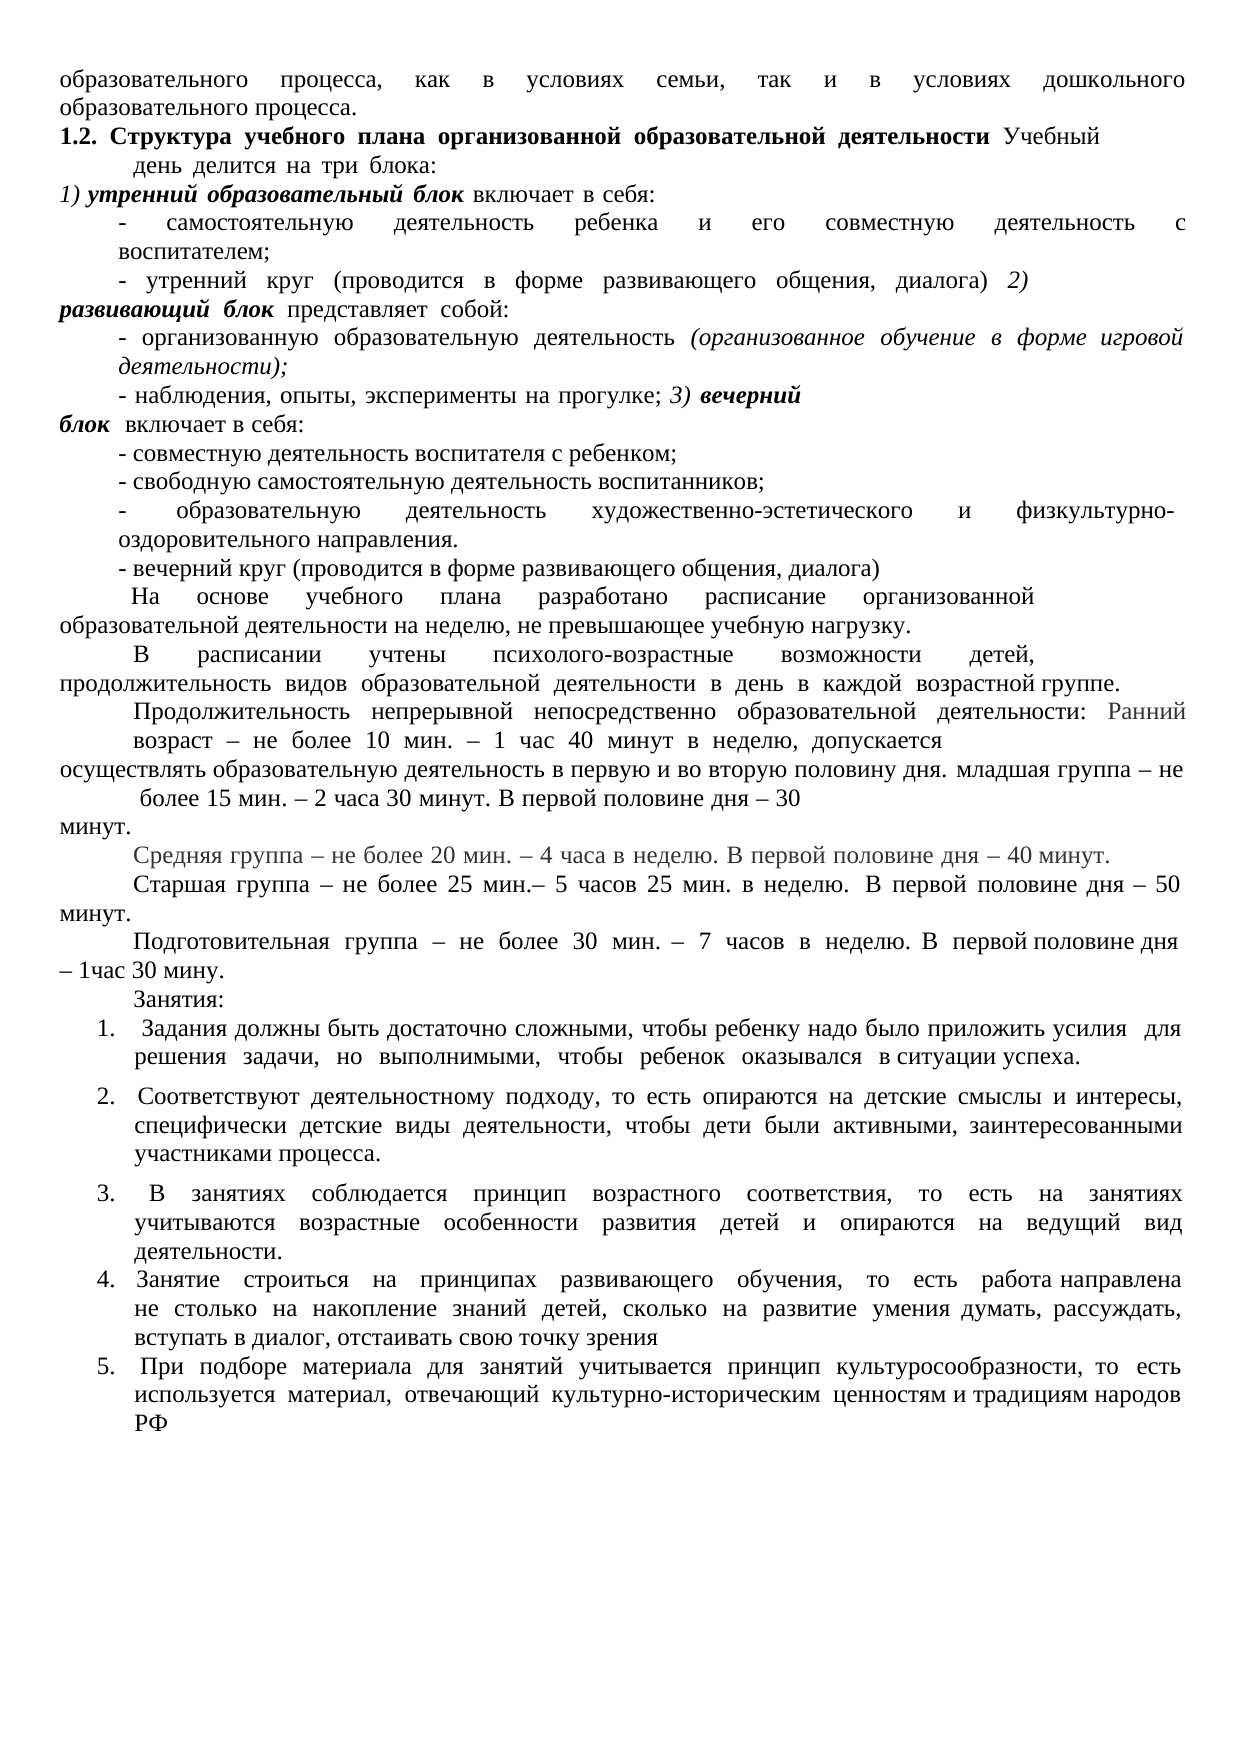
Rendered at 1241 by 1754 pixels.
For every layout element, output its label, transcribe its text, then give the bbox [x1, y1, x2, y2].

text осуществлять образовательную деятельность в первую и во вторую половину дня. младшая группа – не более 15 мин. – 2 часа 30 минут. В первой половине дня – 30 [59, 754, 1183, 811]
text 1.2. Структура учебного плана организованной образовательной деятельности Учебный день делится на три блока: [59, 121, 1100, 179]
text В расписании учтены психолого-возрастные возможности детей, продолжительность видов образовательной деятельности в день в каждой возрастной группе. [59, 639, 1183, 696]
text - свободную самостоятельную деятельность воспитанников; [118, 466, 1183, 495]
text 3. В занятиях соблюдается принцип возрастного соответствия, то есть на занятиях учитываются возрастные особенности развития детей и опираются на ведущий вид деятельности. [97, 1178, 1183, 1264]
text Средняя группа – не более 20 мин. – 4 часа в неделю. В первой половине дня – 40 минут. [59, 840, 1183, 869]
text 1. Задания должны быть достаточно сложными, чтобы ребенку надо было приложить усилия для решения задачи, но выполнимыми, чтобы ребенок оказывался в ситуации успеха. [97, 1013, 1182, 1070]
text образовательного процесса, как в условиях семьи, так и в условиях дошкольного образовательного процесса. [59, 64, 1186, 121]
text - образовательную деятельность художественно-эстетического и физкультурно-оздоровительного направления. [118, 495, 1174, 553]
text Продолжительность непрерывной непосредственно образовательной деятельности: Ранний возраст – не более 10 мин. – 1 час 40 минут в неделю, допускается [133, 696, 1186, 754]
text 4. Занятие строиться на принципах развивающего обучения, то есть работа направлена не столько на накопление знаний детей, сколько на развитие умения думать, рассуждать, вступать в диалог, отстаивать свою точку зрения [97, 1264, 1182, 1351]
text 1) утренний образовательный блок включает в себя: [59, 179, 1183, 207]
text минут. [59, 811, 1183, 840]
text На основе учебного плана разработано расписание организованной образовательной деятельности на неделю, не превышающее учебную нагрузку. [59, 581, 1186, 639]
text - организованную образовательную деятельность (организованное обучение в форме игровой деятельности); [118, 322, 1186, 380]
text 2. Соответствуют деятельностному подходу, то есть опираются на детские смыслы и интересы, специфически детские виды деятельности, чтобы дети были активными, заинтересованными участниками процесса. [97, 1081, 1183, 1167]
text - вечерний круг (проводится в форме развивающего общения, диалога) [118, 553, 1183, 581]
text Подготовительная группа – не более 30 мин. – 7 часов в неделю. В первой половине дня – 1час 30 мину. [59, 926, 1178, 984]
text Занятия: [133, 984, 1183, 1013]
text Старшая группа – не более 25 мин.– 5 часов 25 мин. в неделю. В первой половине дня – 50 минут. [59, 869, 1182, 926]
text - наблюдения, опыты, эксперименты на прогулке; 3) вечерний блок включает в себя: [59, 380, 801, 437]
text - самостоятельную деятельность ребенка и его совместную деятельность с воспитателем; [118, 207, 1186, 265]
text - утренний круг (проводится в форме развивающего общения, диалога) 2) развивающий блок представляет собой: [59, 265, 1028, 322]
text - совместную деятельность воспитателя с ребенком; [118, 438, 1183, 466]
text 5. При подборе материала для занятий учитывается принцип культуросообразности, то есть используется материал, отвечающий культурно-историческим ценностям и традициям народов РФ [97, 1351, 1182, 1437]
